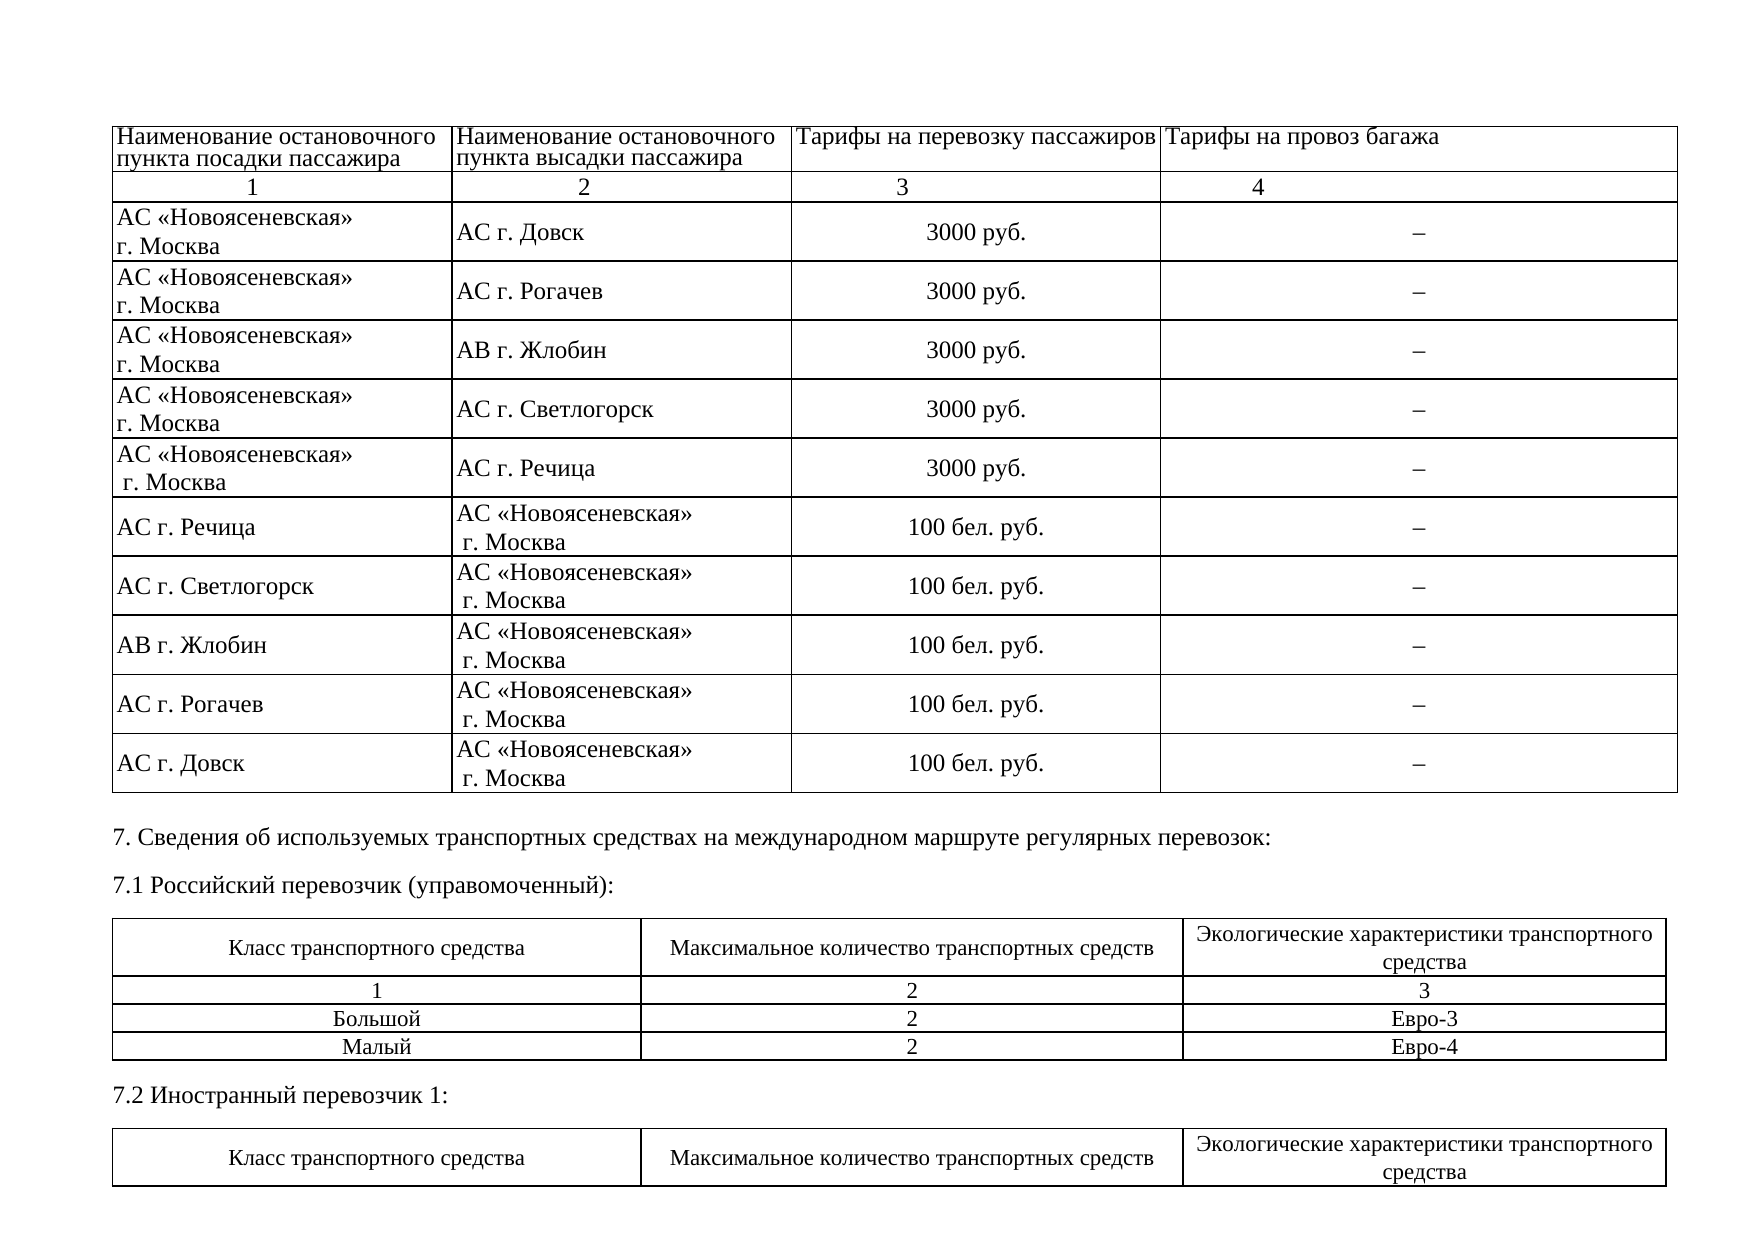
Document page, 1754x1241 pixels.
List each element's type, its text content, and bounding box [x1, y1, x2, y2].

table_cell – [1161, 321, 1677, 378]
table_cell АС «Новоясеневская» г. Москва [113, 203, 451, 260]
table_cell 100 бел. руб. [792, 675, 1160, 732]
table_cell АС «Новоясеневская» г. Москва [113, 380, 451, 437]
table_cell АС «Новоясеневская» г. Москва [113, 262, 451, 319]
table_cell АС г. Речица [453, 439, 791, 496]
table_cell АС «Новоясеневская» г. Москва [453, 734, 791, 792]
table_cell 3000 руб. [792, 321, 1160, 378]
table_cell Большой [113, 1005, 640, 1031]
table_cell АВ г. Жлобин [113, 616, 451, 673]
table_cell – [1161, 498, 1677, 555]
table_cell 4 [1161, 172, 1677, 201]
table_cell 3 [792, 172, 1160, 201]
table_header Наименование остановочного пункта высадки пассажира [453, 127, 791, 171]
table_cell 1 [113, 977, 640, 1003]
table_cell АС г. Рогачев [453, 262, 791, 319]
table_cell – [1161, 262, 1677, 319]
table_cell АС «Новоясеневская» г. Москва [113, 439, 451, 496]
table_cell Евро-3 [1184, 1005, 1665, 1031]
table_cell 1 [113, 172, 451, 201]
table_cell 2 [453, 172, 791, 201]
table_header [642, 1129, 1182, 1185]
text 7. Сведения об используемых транспортных средствах на международном маршруте регулярных перевозок: [112, 822, 1695, 851]
table_cell АС «Новоясеневская» г. Москва [453, 498, 791, 555]
table_header Экологические характеристики транспортного средства [1184, 919, 1665, 975]
table_cell 3 [1184, 977, 1665, 1003]
table_cell АВ г. Жлобин [453, 321, 791, 378]
table_cell 100 бел. руб. [792, 557, 1160, 614]
table_cell АС г. Светлогорск [453, 380, 791, 437]
table_header Максимальное количество транспортных средств [642, 919, 1182, 975]
table_header Тарифы на провоз багажа [1161, 127, 1677, 171]
table_cell Евро-4 [1184, 1033, 1665, 1059]
table_cell 3000 руб. [792, 380, 1160, 437]
table_header Наименование остановочного пункта посадки пассажира [113, 127, 451, 171]
table_cell 3000 руб. [792, 203, 1160, 260]
table_cell – [1161, 557, 1677, 614]
table_cell 100 бел. руб. [792, 734, 1160, 792]
table_cell АС г. Светлогорск [113, 557, 451, 614]
table_cell 100 бел. руб. [792, 498, 1160, 555]
table_cell – [1161, 675, 1677, 732]
table_cell АС г. Рогачев [113, 675, 451, 732]
table_cell – [1161, 439, 1677, 496]
table_cell 2 [642, 1005, 1182, 1031]
table_cell – [1161, 734, 1677, 792]
table_cell АС г. Довск [453, 203, 791, 260]
table_cell АС г. Речица [113, 498, 451, 555]
table_cell – [1161, 203, 1677, 260]
table_header Класс транспортного средства [113, 1129, 640, 1185]
table_cell АС г. Довск [113, 734, 451, 792]
text 7.2 Иностранный перевозчик 1: [112, 1080, 1695, 1108]
table_cell АС «Новоясеневская» г. Москва [453, 557, 791, 614]
table_cell АС «Новоясеневская» г. Москва [453, 616, 791, 673]
table_cell Малый [113, 1033, 640, 1059]
table_cell 3000 руб. [792, 262, 1160, 319]
table_header Класс транспортного средства [113, 919, 640, 975]
table_header Тарифы на перевозку пассажиров [792, 127, 1160, 171]
table_cell 3000 руб. [792, 439, 1160, 496]
table_cell АС «Новоясеневская» г. Москва [453, 675, 791, 732]
text 7.1 Российский перевозчик (управомоченный): [112, 870, 1695, 898]
table_cell 2 [642, 977, 1182, 1003]
table_cell – [1161, 380, 1677, 437]
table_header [1184, 1129, 1665, 1185]
table_cell 100 бел. руб. [792, 616, 1160, 673]
table_cell – [1161, 616, 1677, 673]
table_cell 2 [642, 1033, 1182, 1059]
table_cell АС «Новоясеневская» г. Москва [113, 321, 451, 378]
